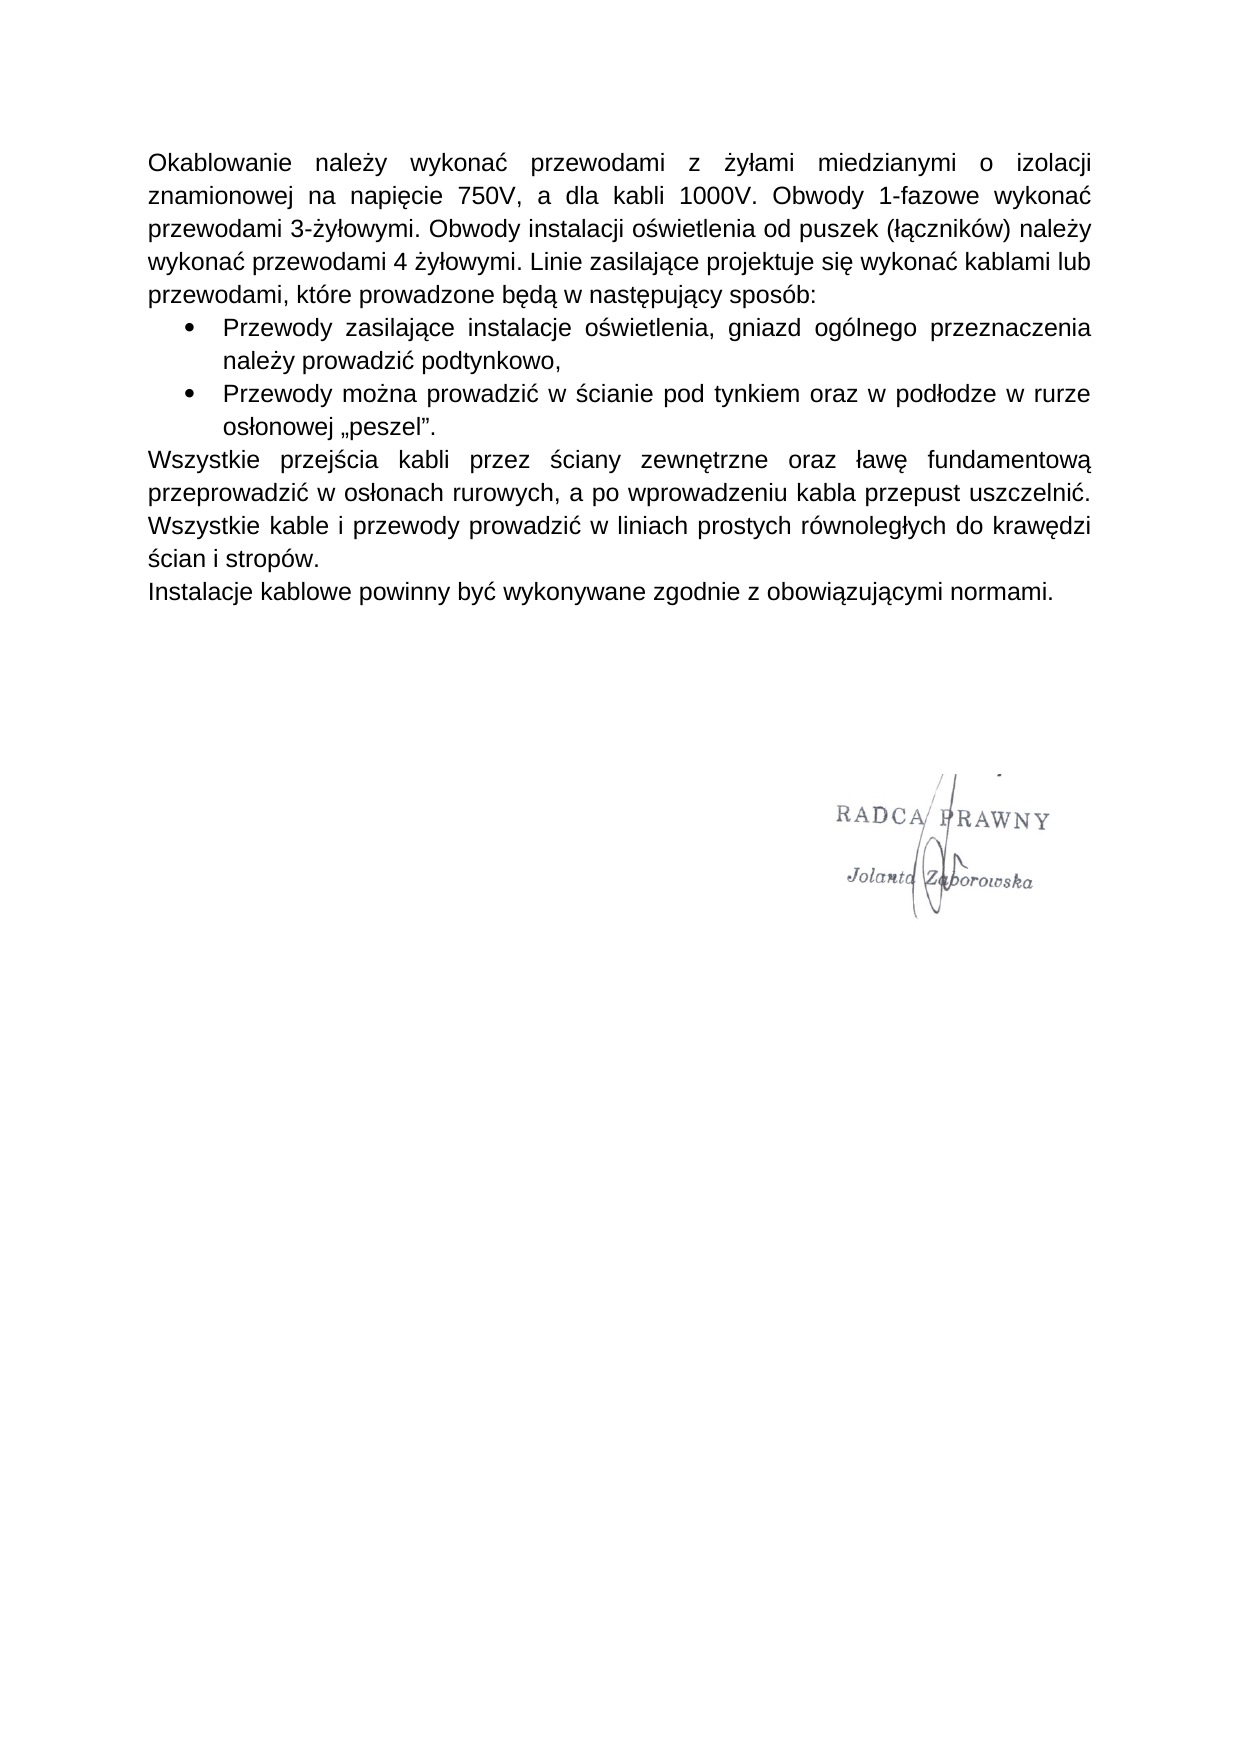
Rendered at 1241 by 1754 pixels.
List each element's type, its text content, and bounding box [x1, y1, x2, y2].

list Przewody można prowadzić w ścianie pod tynkiem oraz w podłodze w rurze osłonowej „peszel”. [185, 379, 1093, 441]
list Przewody zasilające instalacje oświetlenia, gniazd ogólnego przeznaczenia należy prowadzić podtynkowo, [185, 313, 1093, 374]
text Okablowanie należy wykonać przewodami z żyłami miedzianymi o izolacji znamionowej na napięcie 750V, a dla kabli 1000V. Obwody 1-fazowe wykonać przewodami 3-żyłowymi. Obwody instalacji oświetlenia od puszek (łączników) należy wykonać przewodami 4 żyłowymi. Linie zasilające projektuje się wykonać kablami lub przewodami, które prowadzone będą w następujący sposób: [148, 148, 1093, 308]
text Wszystkie przejścia kabli przez ściany zewnętrzne oraz ławę fundamentową przeprowadzić w osłonach rurowych, a po wprowadzeniu kabla przepust uszczelnić. Wszystkie kable i przewody prowadzić w liniach prostych równoległych do krawędzi ścian i stropów. [148, 445, 1093, 573]
text Instalacje kablowe powinny być wykonywane zgodnie z obowiązującymi normami. [148, 577, 1093, 606]
picture [809, 774, 1093, 980]
